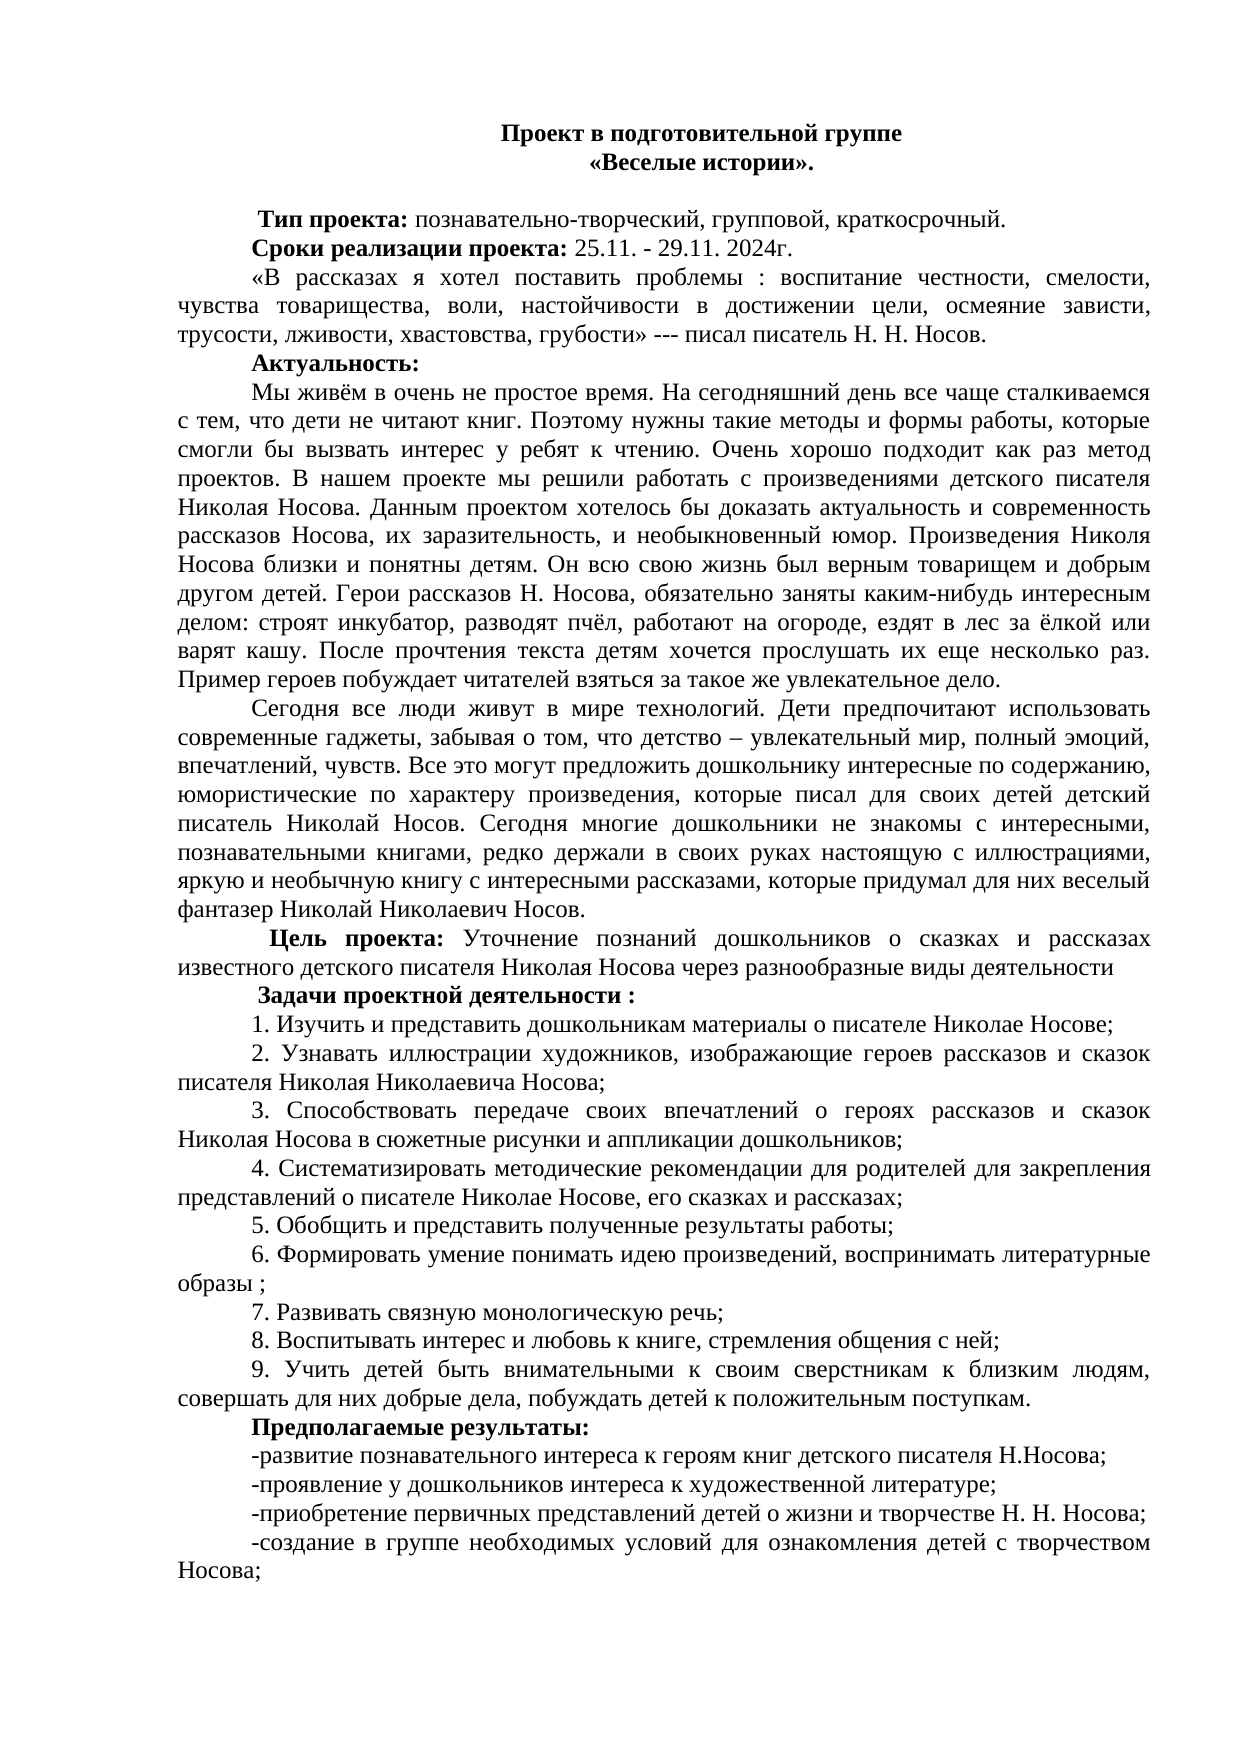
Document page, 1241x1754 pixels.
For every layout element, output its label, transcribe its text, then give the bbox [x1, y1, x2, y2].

text 4. Систематизировать методические рекомендации для родителей для закрепления представлений о писателе Николае Носове, его сказках и рассказах; [177, 1153, 1152, 1211]
text -развитие познавательного интереса к героям книг детского писателя Н.Носова; [177, 1441, 1152, 1469]
text -создание в группе необходимых условий для ознакомления детей с творчеством Носова; [177, 1527, 1152, 1584]
text Проект в подготовительной группе [177, 118, 1152, 147]
text Актуальность: [177, 348, 1152, 377]
text 2. Узнавать иллюстрации художников, изображающие героев рассказов и сказок писателя Николая Николаевича Носова; [177, 1038, 1152, 1096]
text -приобретение первичных представлений детей о жизни и творчестве Н. Н. Носова; [177, 1498, 1152, 1527]
text 5. Обобщить и представить полученные результаты работы; [177, 1211, 1152, 1239]
text Тип проекта: познавательно-творческий, групповой, краткосрочный. [177, 204, 1152, 233]
text Задачи проектной деятельности : [177, 981, 1152, 1009]
text Цель проекта: Уточнение познаний дошкольников о сказках и рассказах известного детского писателя Николая Носова через разнообразные виды деятельности [177, 923, 1152, 981]
text 8. Воспитывать интерес и любовь к книге, стремления общения с ней; [177, 1326, 1152, 1354]
text Мы живём в очень не простое время. На сегодняшний день все чаще сталкиваемся с тем, что дети не читают книг. Поэтому нужны такие методы и формы работы, которые смогли бы вызвать интерес у ребят к чтению. Очень хорошо подходит как раз метод проектов. В нашем проекте мы решили работать с произведениями детского писателя Николая Носова. Данным проектом хотелось бы доказать актуальность и современность рассказов Носова, их заразительность, и необыкновенный юмор. Произведения Николя Носова близки и понятны детям. Он всю свою жизнь был верным товарищем и добрым другом детей. Герои рассказов Н. Носова, обязательно заняты каким-нибудь интересным делом: строят инкубатор, разводят пчёл, работают на огороде, ездят в лес за ёлкой или варят кашу. После прочтения текста детям хочется прослушать их еще несколько раз. Пример героев побуждает читателей взяться за такое же увлекательное дело. [177, 377, 1152, 693]
text 9. Учить детей быть внимательными к своим сверстникам к близким людям, совершать для них добрые дела, побуждать детей к положительным поступкам. [177, 1354, 1152, 1412]
text «В рассказах я хотел поставить проблемы : воспитание честности, смелости, чувства товарищества, воли, настойчивости в достижении цели, осмеяние зависти, трусости, лживости, хвастовства, грубости» --- писал писатель Н. Н. Носов. [177, 262, 1152, 348]
text Сроки реализации проекта: 25.11. - 29.11. 2024г. [177, 233, 1152, 262]
text 3. Способствовать передаче своих впечатлений о героях рассказов и сказок Николая Носова в сюжетные рисунки и аппликации дошкольников; [177, 1096, 1152, 1153]
text «Веселые истории». [177, 147, 1152, 176]
text 6. Формировать умение понимать идею произведений, воспринимать литературные образы ; [177, 1239, 1152, 1297]
text 1. Изучить и представить дошкольникам материалы о писателе Николае Носове; [177, 1009, 1152, 1038]
text -проявление у дошкольников интереса к художественной литературе; [177, 1469, 1152, 1498]
text Сегодня все люди живут в мире технологий. Дети предпочитают использовать современные гаджеты, забывая о том, что детство – увлекательный мир, полный эмоций, впечатлений, чувств. Все это могут предложить дошкольнику интересные по содержанию, юмористические по характеру произведения, которые писал для своих детей детский писатель Николай Носов. Сегодня многие дошкольники не знакомы с интересными, познавательными книгами, редко держали в своих руках настоящую с иллюстрациями, яркую и необычную книгу с интересными рассказами, которые придумал для них веселый фантазер Николай Николаевич Носов. [177, 693, 1152, 923]
text Предполагаемые результаты: [177, 1412, 1152, 1441]
text 7. Развивать связную монологическую речь; [177, 1297, 1152, 1326]
